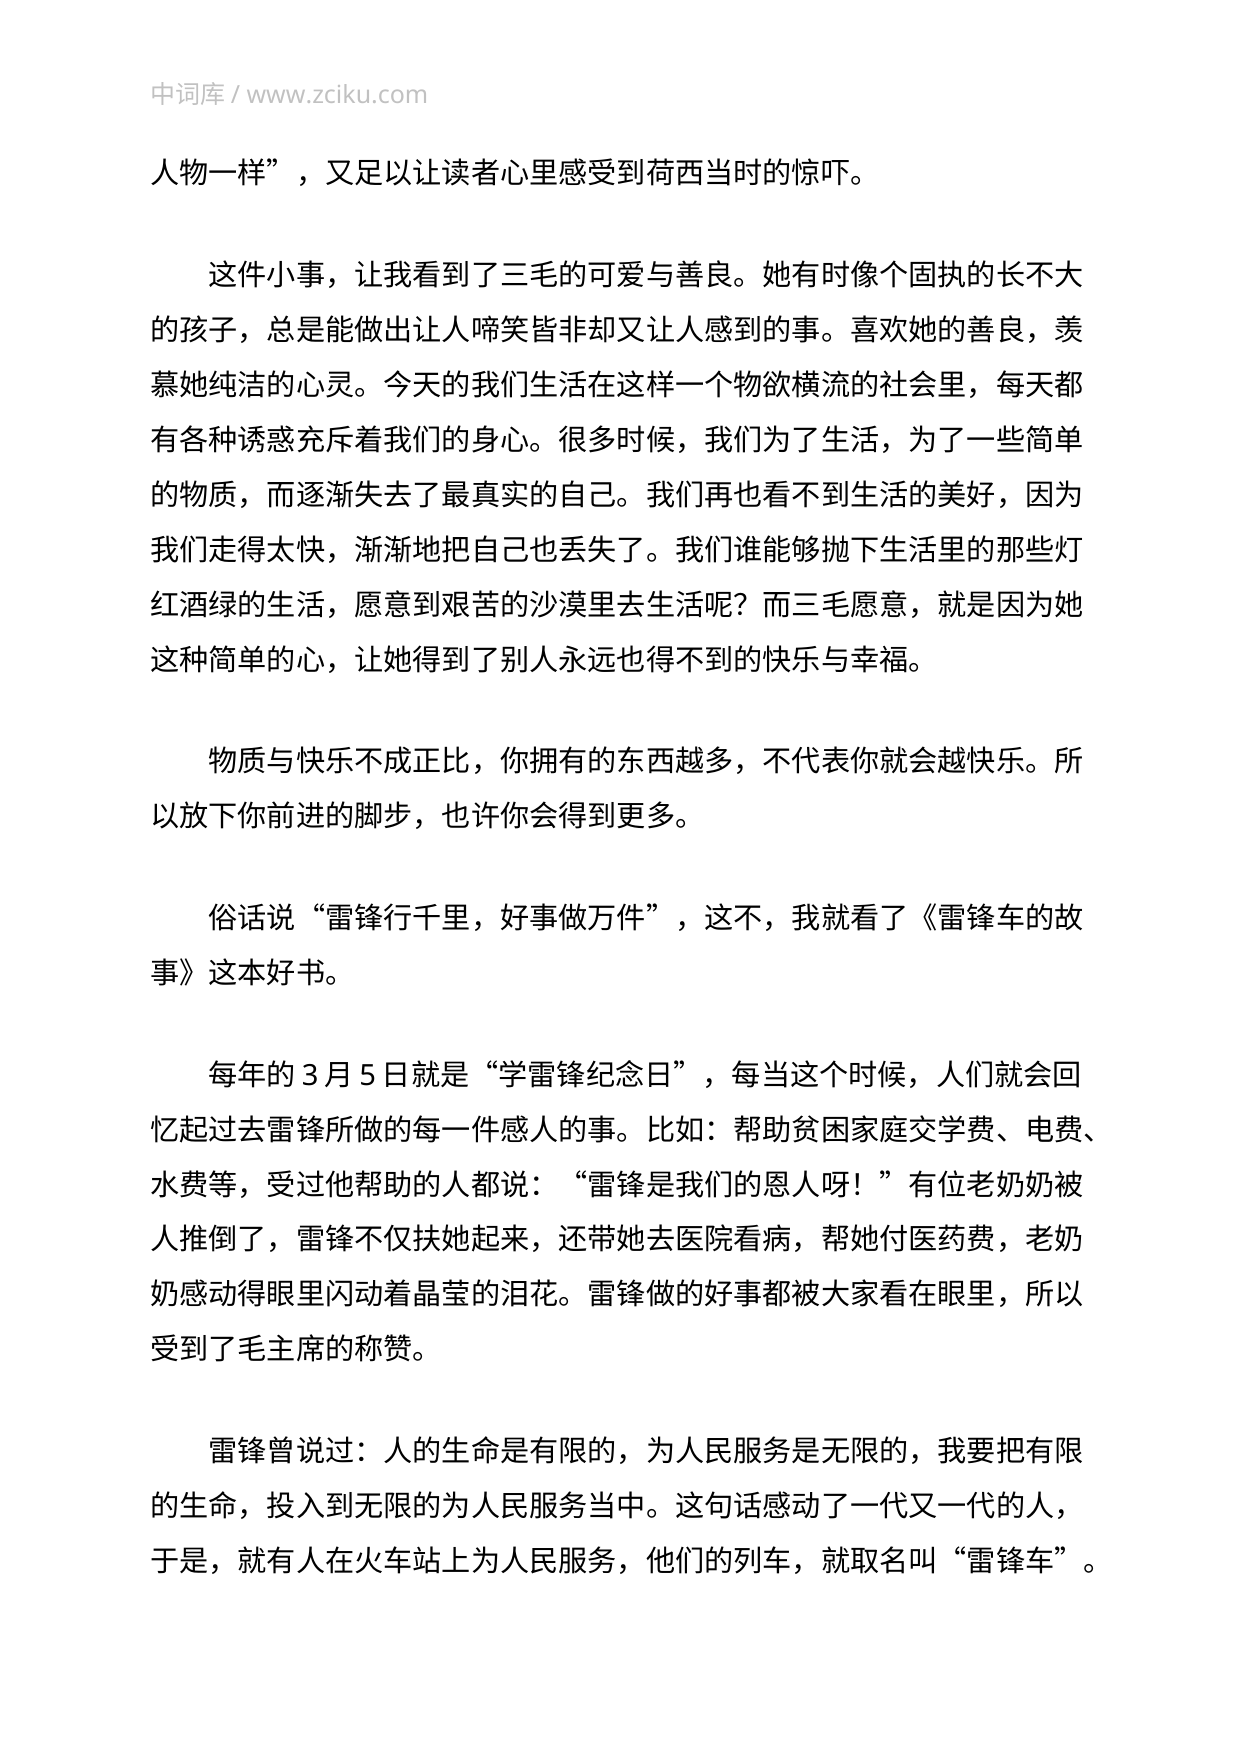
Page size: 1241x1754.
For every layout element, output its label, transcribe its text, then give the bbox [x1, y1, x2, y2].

text 俗话说“雷锋行千里，好事做万件”，这不，我就看了《雷锋车的故事》这本好书。 [150, 894, 1090, 992]
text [150, 150, 1090, 192]
text 每年的3月5日就是“学雷锋纪念日”，每当这个时候，人们就会回忆起过去雷锋所做的每一件感人的事。比如：帮助贫困家庭交学费、电费、水费等，受过他帮助的人都说：“雷锋是我们的恩人呀！”有位老奶奶被人推倒了，雷锋不仅扶她起来，还带她去医院看病，帮她付医药费，老奶奶感动得眼里闪动着晶莹的泪花。雷锋做的好事都被大家看在眼里，所以受到了毛主席的称赞。 [150, 1051, 1090, 1368]
text 物质与快乐不成正比，你拥有的东西越多，不代表你就会越快乐。所以放下你前进的脚步，也许你会得到更多。 [150, 738, 1090, 835]
text 这件小事，让我看到了三毛的可爱与善良。她有时像个固执的长不大的孩子，总是能做出让人啼笑皆非却又让人感到的事。喜欢她的善良，羡慕她纯洁的心灵。今天的我们生活在这样一个物欲横流的社会里，每天都有各种诱惑充斥着我们的身心。很多时候，我们为了生活，为了一些简单的物质，而逐渐失去了最真实的自己。我们再也看不到生活的美好，因为我们走得太快，渐渐地把自己也丢失了。我们谁能够抛下生活里的那些灯红酒绿的生活，愿意到艰苦的沙漠里去生活呢？而三毛愿意，就是因为她这种简单的心，让她得到了别人永远也得不到的快乐与幸福。 [150, 252, 1090, 678]
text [150, 1427, 1090, 1579]
